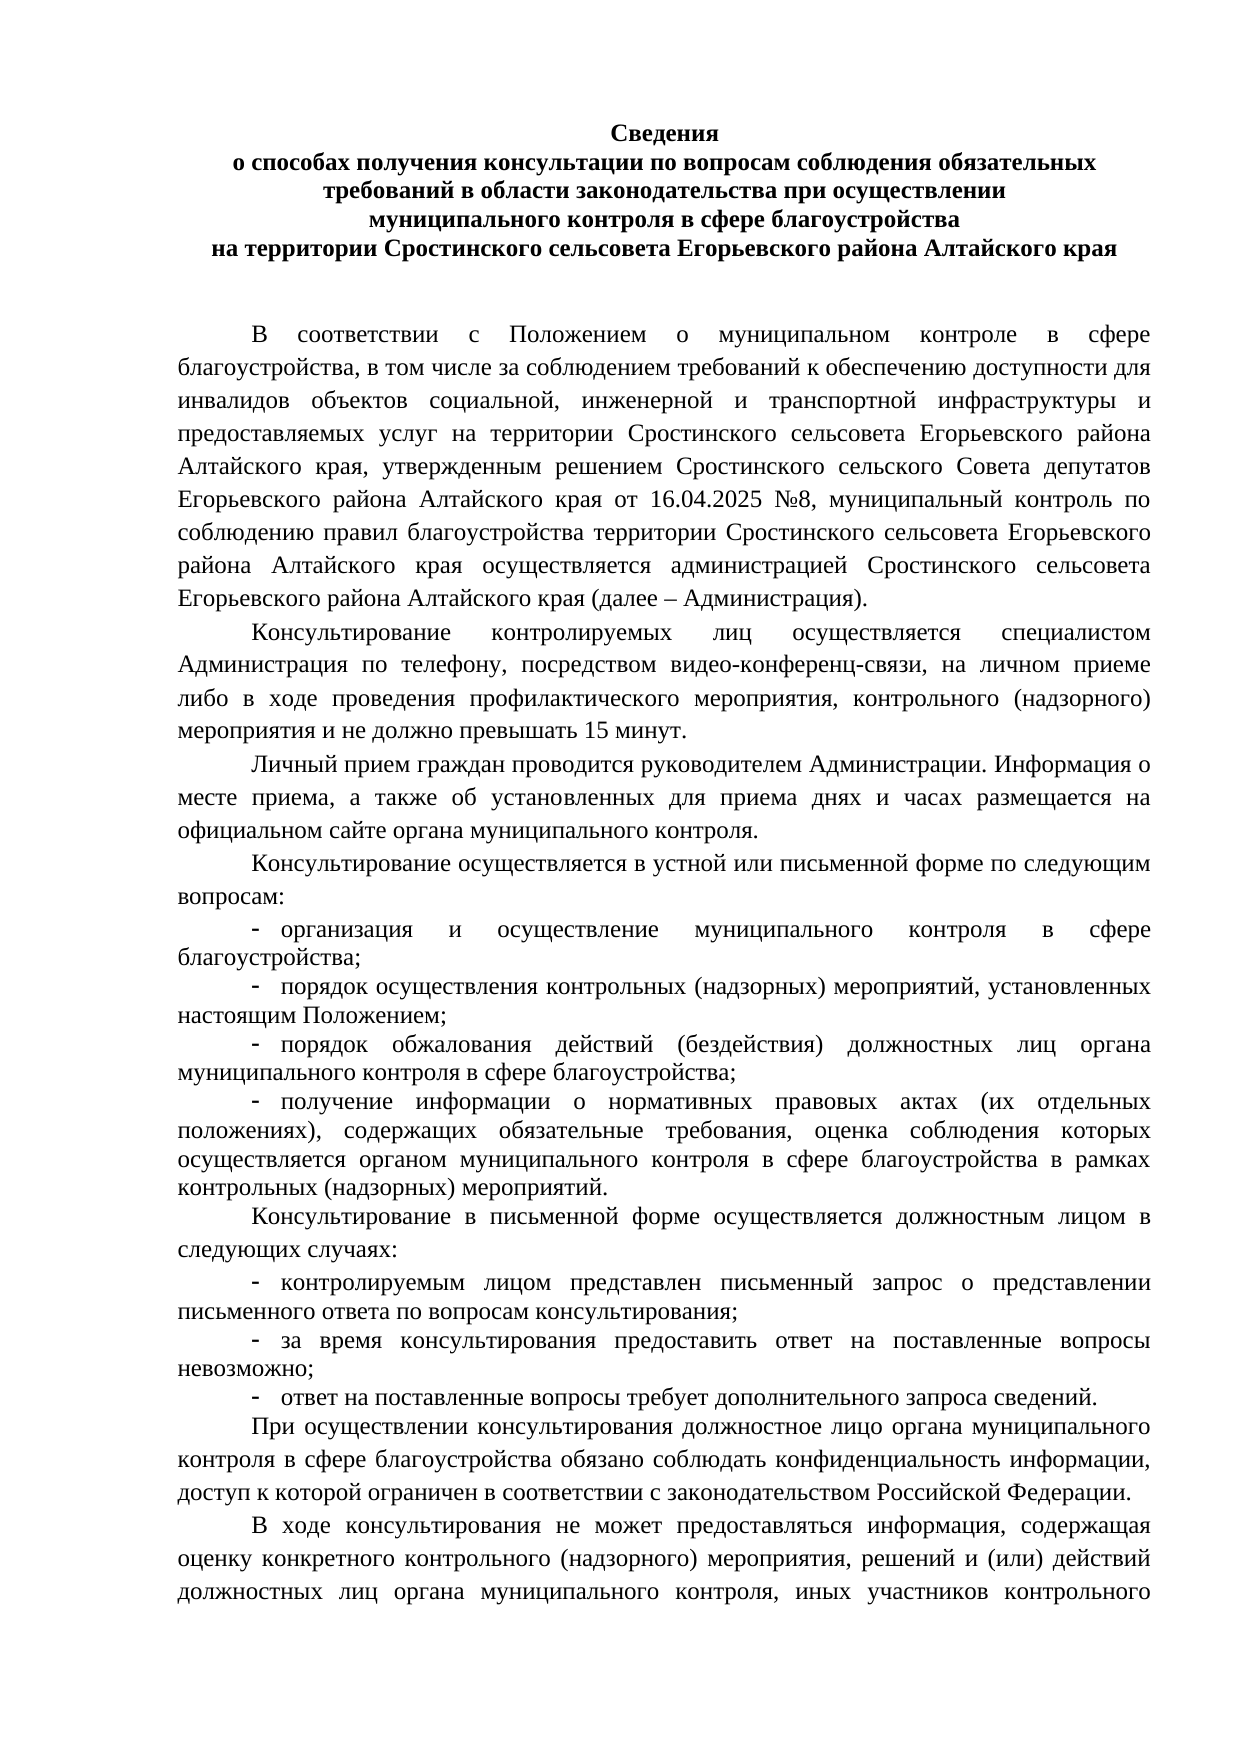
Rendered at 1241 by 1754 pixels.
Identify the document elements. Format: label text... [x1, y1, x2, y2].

list порядок осуществления контрольных (надзорных) мероприятий, установленных настоящим Положением; [177, 971, 1152, 1029]
list за время консультирования предоставить ответ на поставленные вопросы невозможно; [177, 1325, 1152, 1382]
text При осуществлении консультирования должностное лицо органа муниципального контроля в сфере благоустройства обязано соблюдать конфиденциальность информации, доступ к которой ограничен в соответствии с законодательством Российской Федерации. [177, 1411, 1152, 1506]
text Личный прием граждан проводится руководителем Администрации. Информация о месте приема, а также об установленных для приема днях и часах размещается на официальном сайте органа муниципального контроля. [177, 749, 1152, 843]
list контролируемым лицом представлен письменный запрос о представлении письменного ответа по вопросам консультирования; [177, 1267, 1152, 1325]
text муниципального контроля в сфере благоустройства на территории Сростинского сельсовета Егорьевского района Алтайского края [177, 204, 1152, 262]
text Консультирование контролируемых лиц осуществляется специалистом Администрация по телефону, посредством видео-конференц-связи, на личном приеме либо в ходе проведения профилактического мероприятия, контрольного (надзорного) мероприятия и не должно превышать 15 минут. [177, 617, 1152, 744]
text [177, 1510, 1152, 1605]
text Консультирование осуществляется в устной или письменной форме по следующим вопросам: [177, 848, 1152, 909]
list порядок обжалования действий (бездействия) должностных лиц органа муниципального контроля в сфере благоустройства; [177, 1029, 1152, 1086]
text В соответствии с Положением о муниципальном контроле в сфере благоустройства, в том числе за соблюдением требований к обеспечению доступности для инвалидов объектов социальной, инженерной и транспортной инфраструктуры и предоставляемых услуг на территории Сростинского сельсовета Егорьевского района Алтайского края, утвержденным решением Сростинского сельского Совета депутатов Егорьевского района Алтайского края от 16.04.2025 №8, муниципальный контроль по соблюдению правил благоустройства территории Сростинского сельсовета Егорьевского района Алтайского края осуществляется администрацией Сростинского сельсовета Егорьевского района Алтайского края (далее – Администрация). [177, 319, 1152, 612]
text Сведения о способах получения консультации по вопросам соблюдения обязательных требований в области законодательства при осуществлении [177, 118, 1152, 204]
list получение информации о нормативных правовых актах (их отдельных положениях), содержащих обязательные требования, оценка соблюдения которых осуществляется органом муниципального контроля в сфере благоустройства в рамках контрольных (надзорных) мероприятий. [177, 1086, 1152, 1201]
list организация и осуществление муниципального контроля в сфере благоустройства; [177, 914, 1152, 971]
text Консультирование в письменной форме осуществляется должностным лицом в следующих случаях: [177, 1201, 1152, 1263]
list ответ на поставленные вопросы требует дополнительного запроса сведений. [177, 1382, 1152, 1411]
